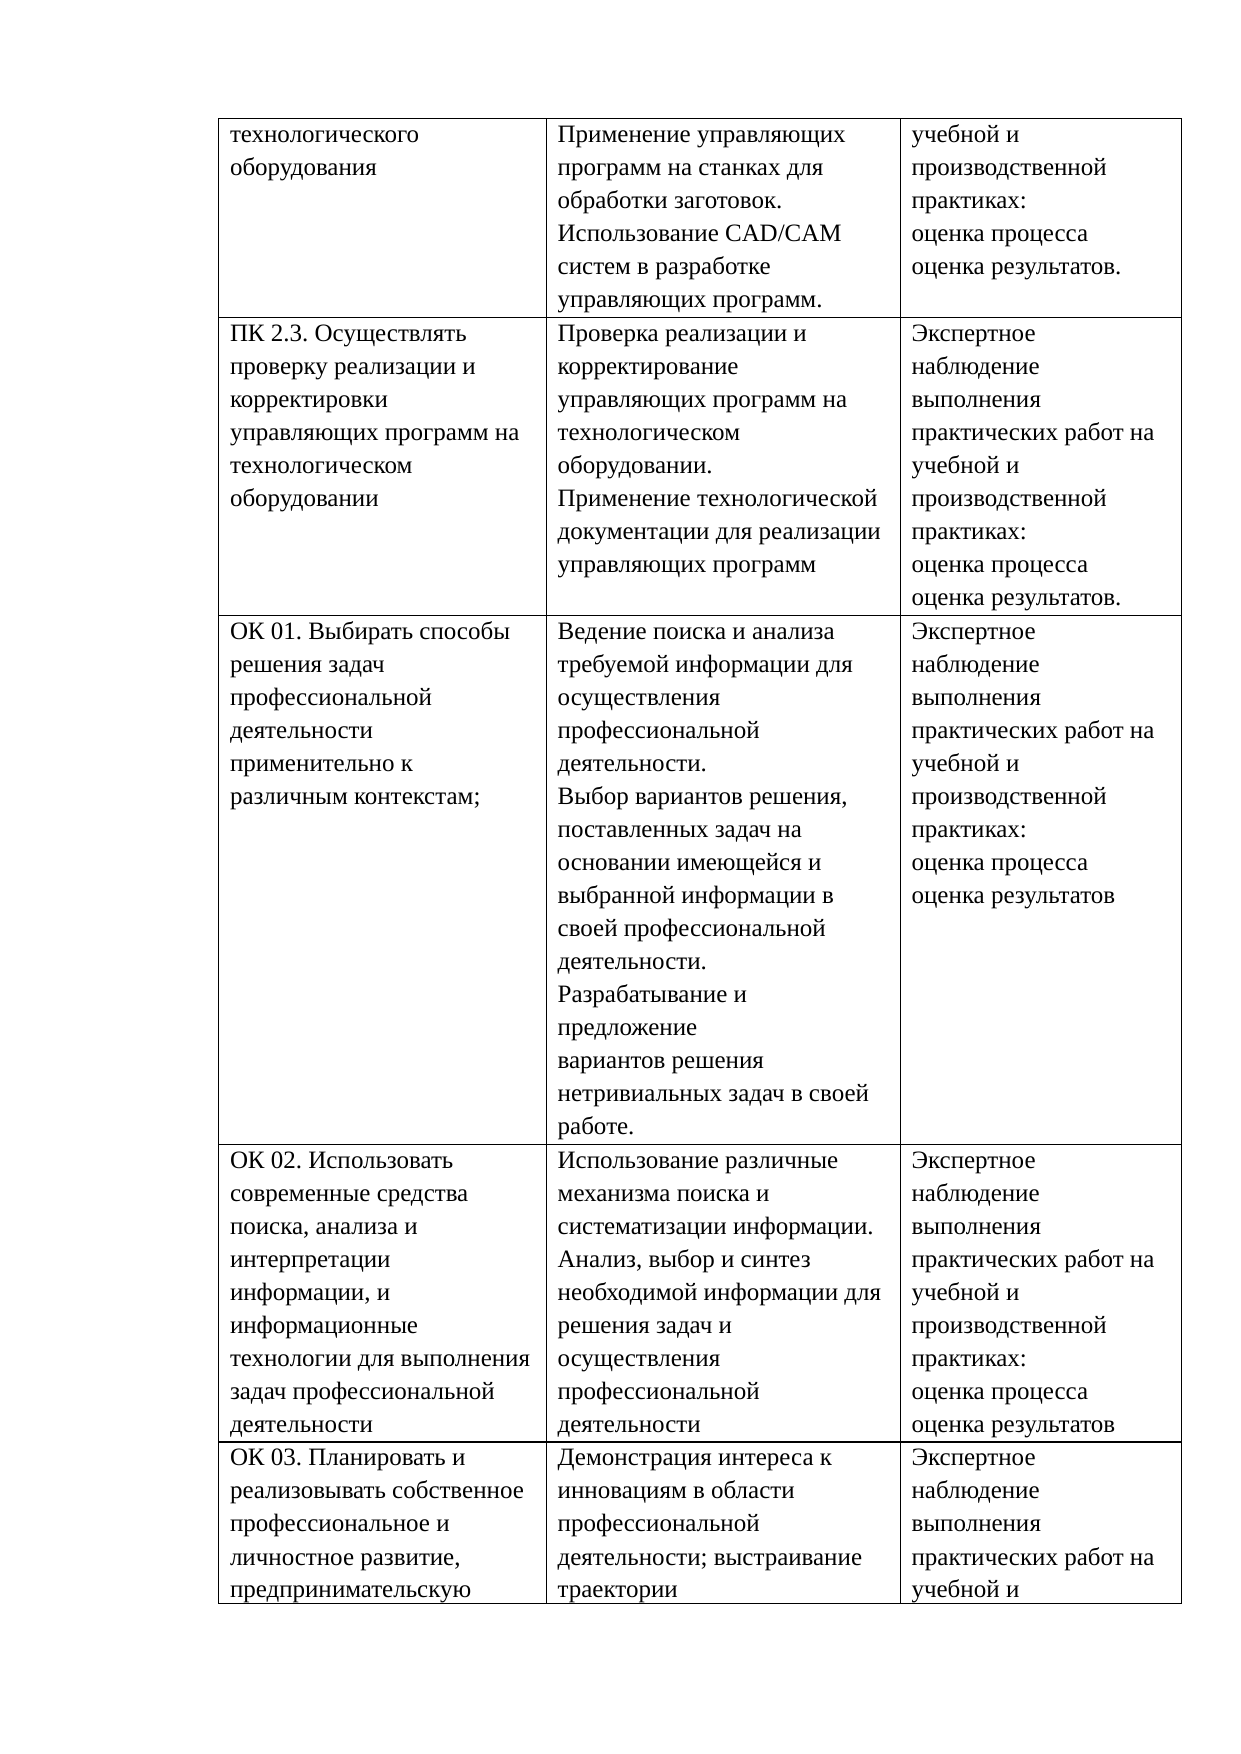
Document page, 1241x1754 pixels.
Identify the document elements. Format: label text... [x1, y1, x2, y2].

table_cell ПК 2.3. Осуществлять проверку реализации и корректировки управляющих программ на технологическом оборудовании [219, 318, 546, 615]
table_cell Экспертное наблюдение выполнения практических работ на учебной и производственной практиках: оценка процесса оценка результатов [901, 616, 1181, 1144]
table_cell Экспертное наблюдение выполнения практических работ на учебной и производственной практиках: оценка процесса оценка результатов [901, 1145, 1181, 1441]
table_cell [219, 1443, 546, 1603]
table_cell Экспертное наблюдение выполнения практических работ на учебной и производственной практиках: оценка процесса оценка результатов. [901, 318, 1181, 615]
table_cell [901, 119, 1181, 317]
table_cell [547, 1443, 900, 1603]
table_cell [547, 119, 900, 317]
table_cell ОК 01. Выбирать способы решения задач профессиональной деятельности применительно к различным контекстам; [219, 616, 546, 1144]
table_cell Использование различные механизма поиска и систематизации информации. Анализ, выбор и синтез необходимой информации для решения задач и осуществления профессиональной деятельности [547, 1145, 900, 1441]
table_cell ОК 02. Использовать современные средства поиска, анализа и интерпретации информации, и информационные технологии для выполнения задач профессиональной деятельности [219, 1145, 546, 1441]
table_cell Проверка реализации и корректирование управляющих программ на технологическом оборудовании. Применение технологической документации для реализации управляющих программ [547, 318, 900, 615]
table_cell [901, 1443, 1181, 1603]
table_cell Ведение поиска и анализа требуемой информации для осуществления профессиональной деятельности. Выбор вариантов решения, поставленных задач на основании имеющейся и выбранной информации в своей профессиональной деятельности. Разрабатывание и предложение вариантов решения нетривиальных задач в своей работе. [547, 616, 900, 1144]
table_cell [219, 119, 546, 317]
